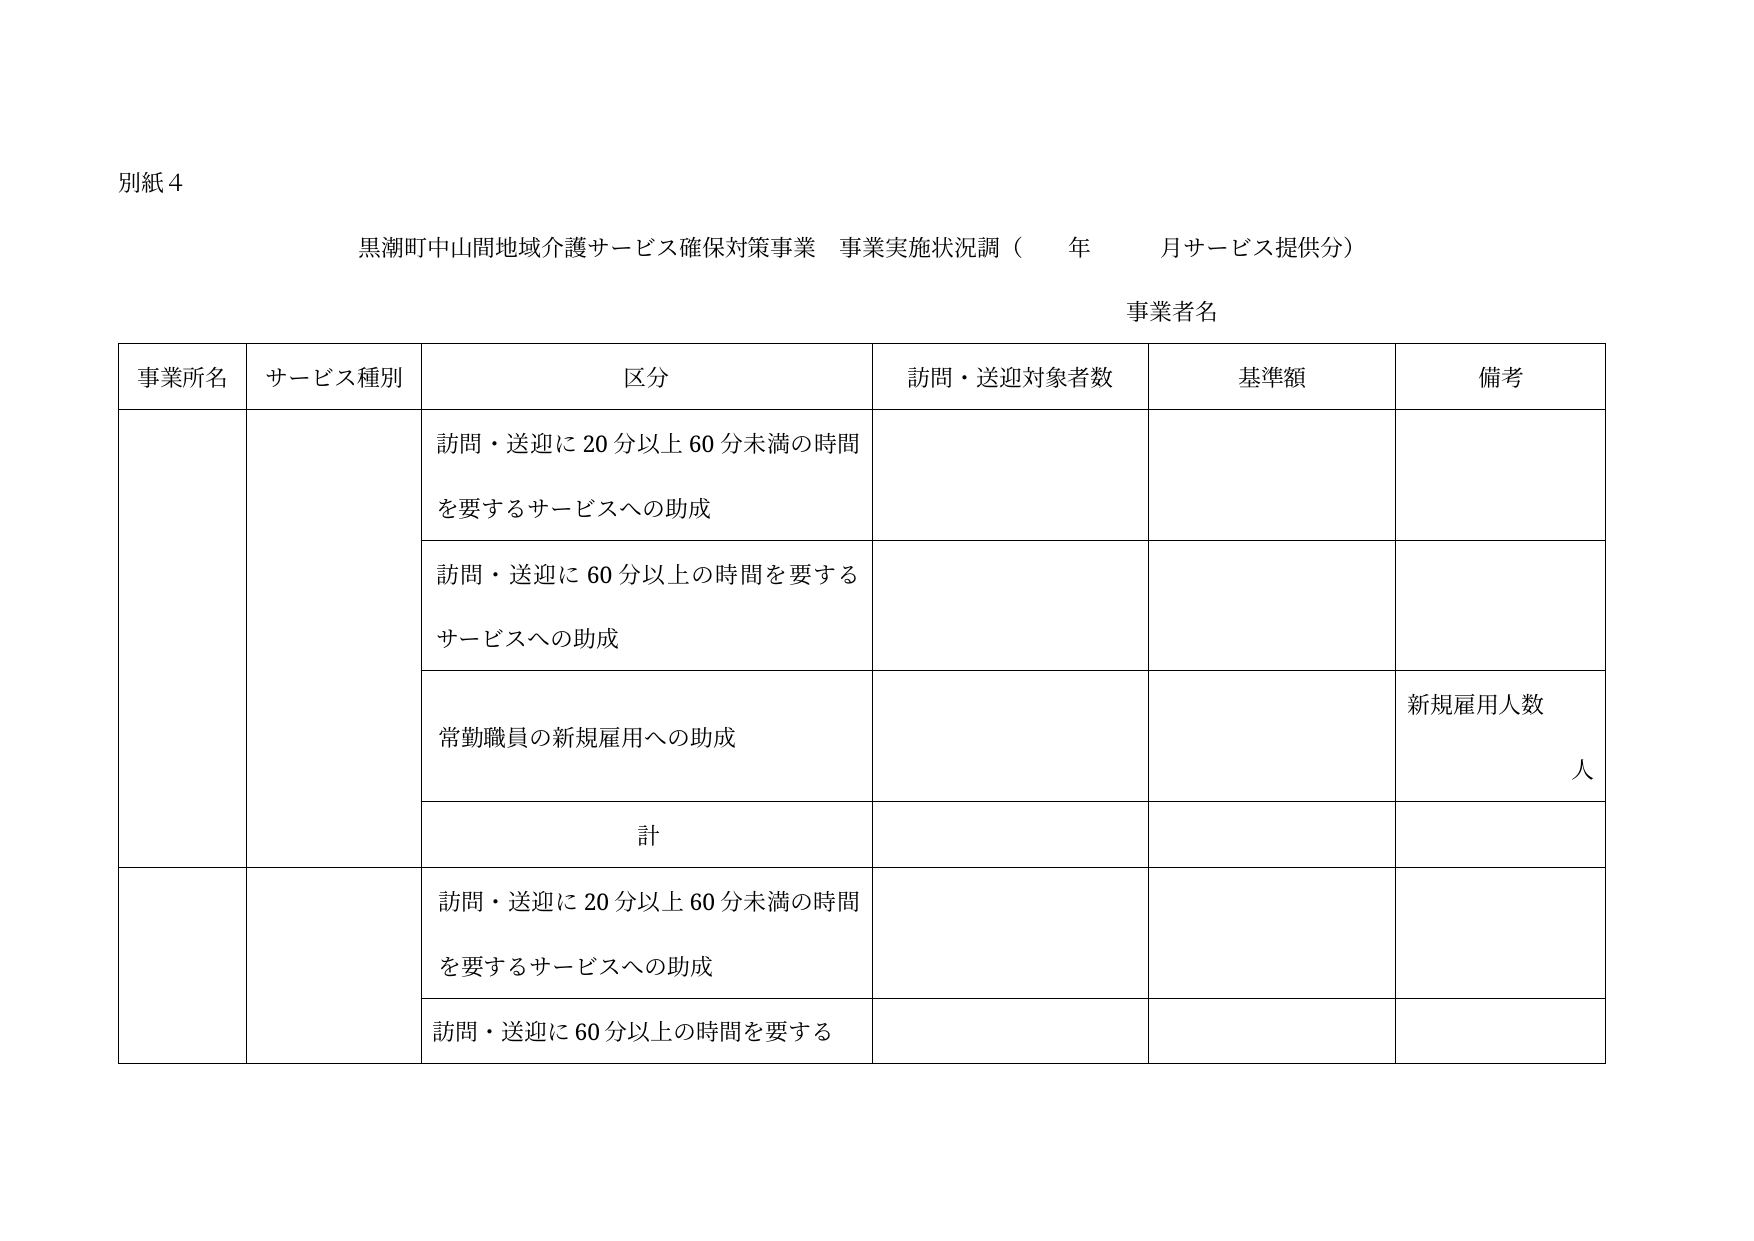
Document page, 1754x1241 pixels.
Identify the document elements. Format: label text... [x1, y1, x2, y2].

table_cell [873, 999, 1148, 1063]
table_cell [1396, 999, 1605, 1063]
table_cell [1149, 999, 1395, 1063]
table_cell [1396, 541, 1605, 670]
table_header 基準額 [1149, 344, 1395, 409]
table_cell [1396, 802, 1605, 867]
table_cell [1149, 868, 1395, 997]
table_cell [873, 868, 1148, 997]
table_header 訪問・送迎対象者数 [873, 344, 1148, 409]
table_cell [873, 671, 1148, 801]
table_cell [1396, 868, 1605, 997]
table_cell 訪問・送迎に20分以上60分未満の時間を要するサービスへの助成 [422, 868, 872, 997]
table_cell 訪問・送迎に20分以上60分未満の時間を要するサービスへの助成 [422, 410, 872, 540]
table_header 区分 [422, 344, 872, 409]
table_header 事業所名 [119, 344, 246, 409]
table_cell [1149, 541, 1395, 670]
table_header 備考 [1396, 344, 1605, 409]
table_cell [119, 868, 246, 1063]
text 別紙４ [118, 149, 1606, 214]
table_cell 常勤職員の新規雇用への助成 [422, 671, 872, 801]
table_cell [247, 868, 421, 1063]
table_cell [1396, 410, 1605, 540]
table_cell 訪問・送迎に60分以上の時間を要するサービスへの助成 [422, 541, 872, 670]
table_cell [119, 410, 246, 867]
table_cell [1149, 410, 1395, 540]
table_cell [1149, 802, 1395, 867]
table_cell 新規雇用人数 人 [1396, 671, 1605, 801]
table_cell [873, 802, 1148, 867]
table_header サービス種別 [247, 344, 421, 409]
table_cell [422, 999, 872, 1063]
text 事業者名 [118, 278, 1504, 343]
table_cell [873, 541, 1148, 670]
table_cell 計 [422, 802, 872, 867]
table_cell [1149, 671, 1395, 801]
table_cell [247, 410, 421, 867]
text 黒潮町中山間地域介護サービス確保対策事業 事業実施状況調（ 年 月サービス提供分） [118, 214, 1606, 278]
table_cell [873, 410, 1148, 540]
